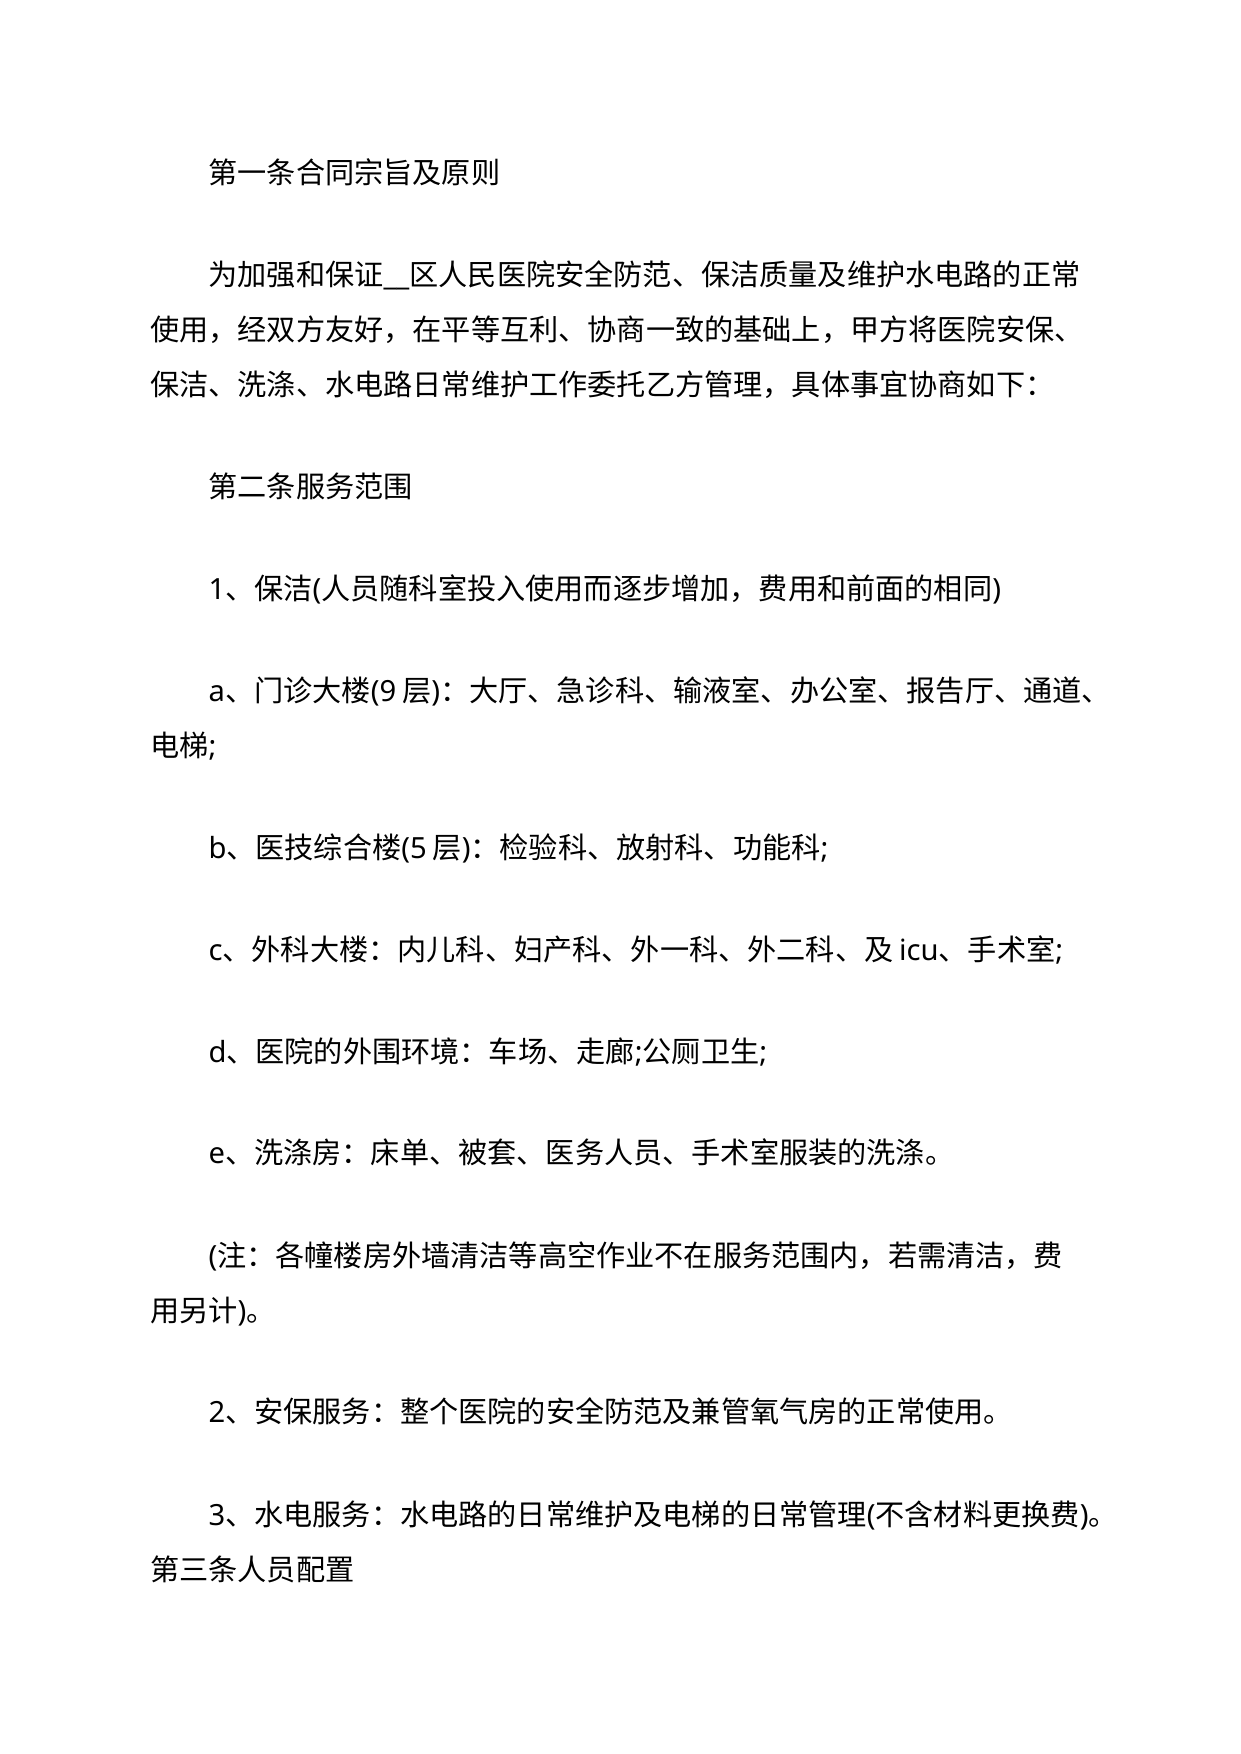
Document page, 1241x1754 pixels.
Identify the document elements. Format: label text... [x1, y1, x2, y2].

text d、医院的外围环境：车场、走廊;公厕卫生; [150, 1028, 1090, 1071]
text 第一条合同宗旨及原则 [150, 150, 1090, 192]
text 3、水电服务：水电路的日常维护及电梯的日常管理(不含材料更换费)。第三条人员配置 [150, 1491, 1090, 1588]
text c、外科大楼：内儿科、妇产科、外一科、外二科、及icu、手术室; [150, 926, 1090, 968]
text a、门诊大楼(9层)：大厅、急诊科、输液室、办公室、报告厅、通道、电梯; [150, 667, 1090, 764]
text 2、安保服务：整个医院的安全防范及兼管氧气房的正常使用。 [150, 1389, 1090, 1431]
text (注：各幢楼房外墙清洁等高空作业不在服务范围内，若需清洁，费用另计)。 [150, 1232, 1090, 1329]
text 为加强和保证__区人民医院安全防范、保洁质量及维护水电路的正常使用，经双方友好，在平等互利、协商一致的基础上，甲方将医院安保、保洁、洗涤、水电路日常维护工作委托乙方管理，具体事宜协商如下： [150, 252, 1090, 404]
text 1、保洁(人员随科室投入使用而逐步增加，费用和前面的相同) [150, 565, 1090, 608]
text e、洗涤房：床单、被套、医务人员、手术室服装的洗涤。 [150, 1130, 1090, 1172]
text 第二条服务范围 [150, 463, 1090, 506]
text b、医技综合楼(5层)：检验科、放射科、功能科; [150, 824, 1090, 867]
